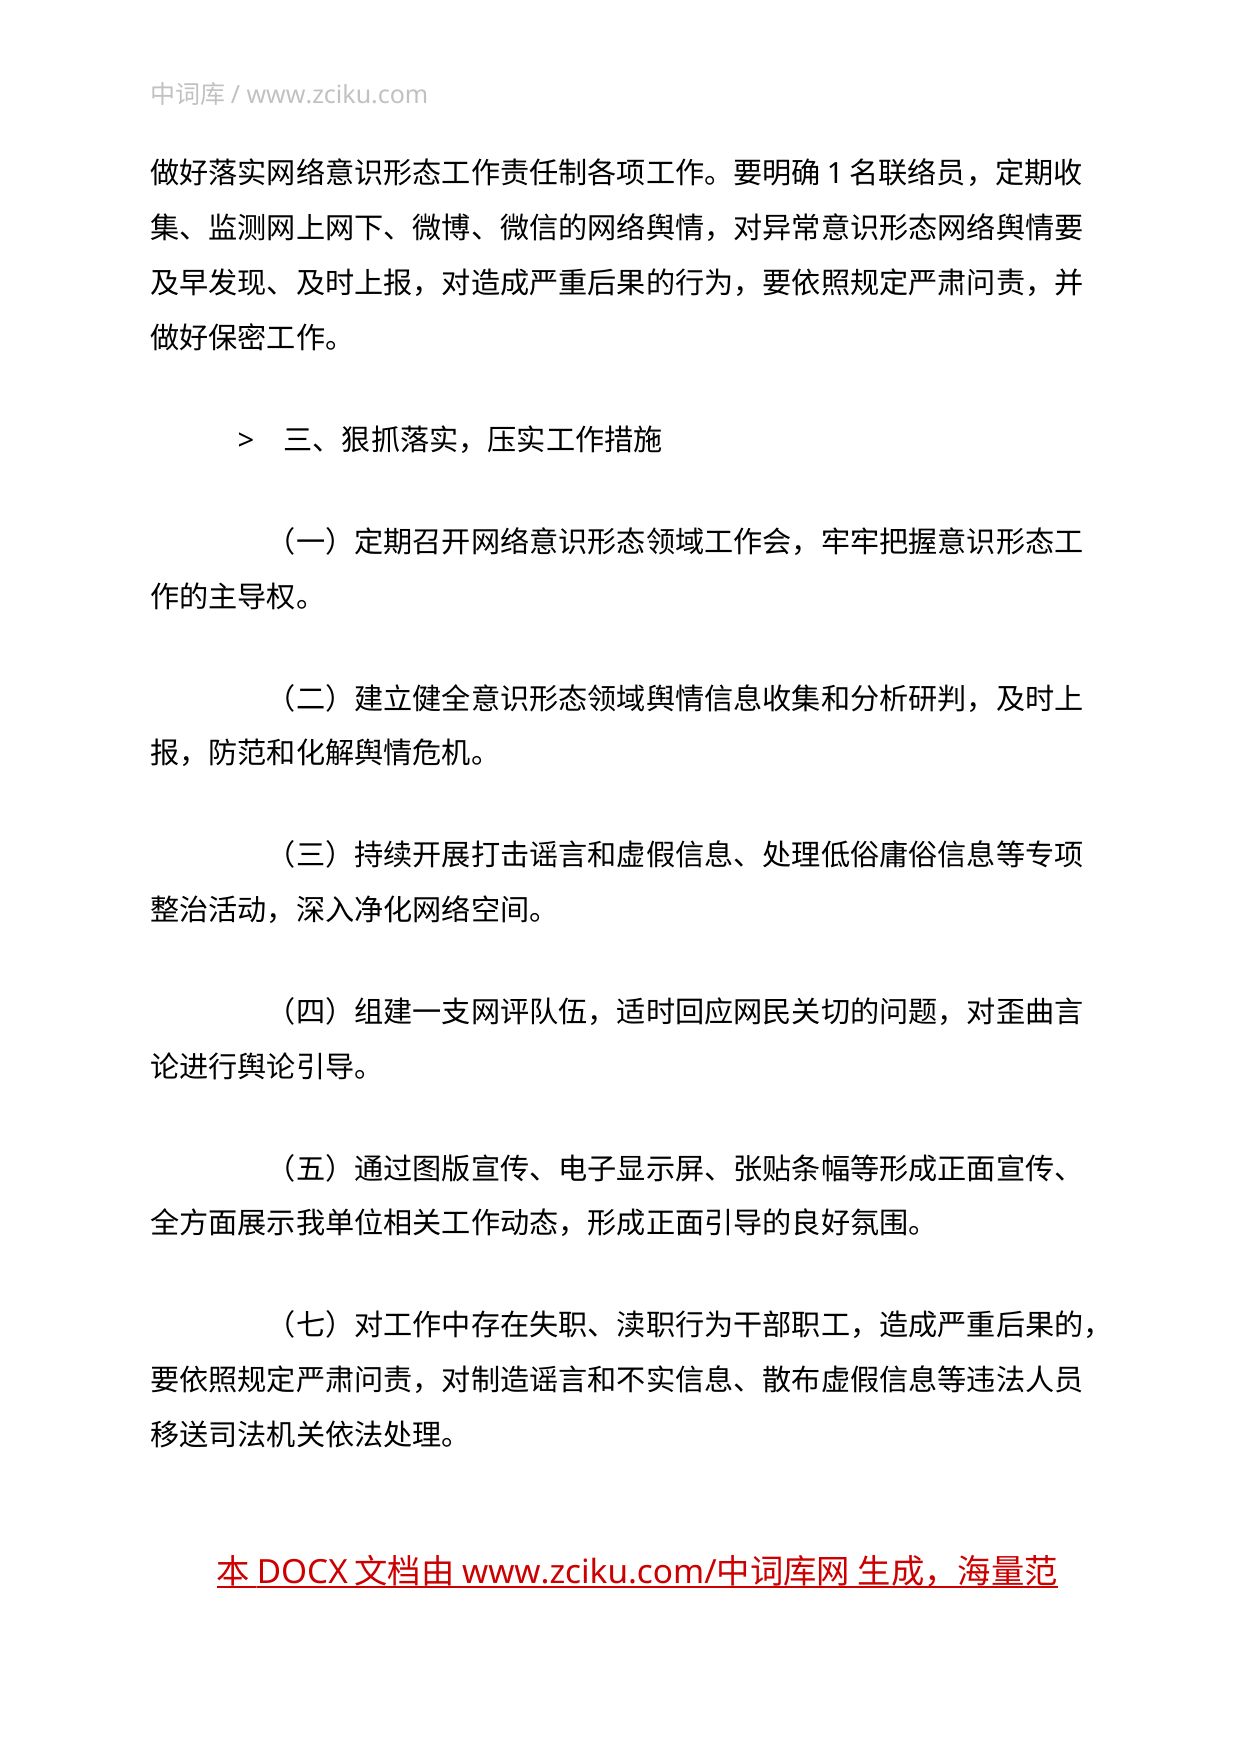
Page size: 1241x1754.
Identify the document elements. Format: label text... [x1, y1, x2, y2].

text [150, 1545, 1090, 1593]
text > 三、狠抓落实，压实工作措施 [150, 417, 1090, 459]
text （四）组建一支网评队伍，适时回应网民关切的问题，对歪曲言论进行舆论引导。 [150, 988, 1090, 1086]
text （五）通过图版宣传、电子显示屏、张贴条幅等形成正面宣传、全方面展示我单位相关工作动态，形成正面引导的良好氛围。 [150, 1145, 1090, 1242]
text （七）对工作中存在失职、渎职行为干部职工，造成严重后果的，要依照规定严肃问责，对制造谣言和不实信息、散布虚假信息等违法人员移送司法机关依法处理。 [150, 1302, 1090, 1454]
text （二）建立健全意识形态领域舆情信息收集和分析研判，及时上报，防范和化解舆情危机。 [150, 675, 1090, 772]
text （三）持续开展打击谣言和虚假信息、处理低俗庸俗信息等专项整治活动，深入净化网络空间。 [150, 832, 1090, 929]
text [150, 150, 1090, 357]
text （一）定期召开网络意识形态领域工作会，牢牢把握意识形态工作的主导权。 [150, 518, 1090, 616]
